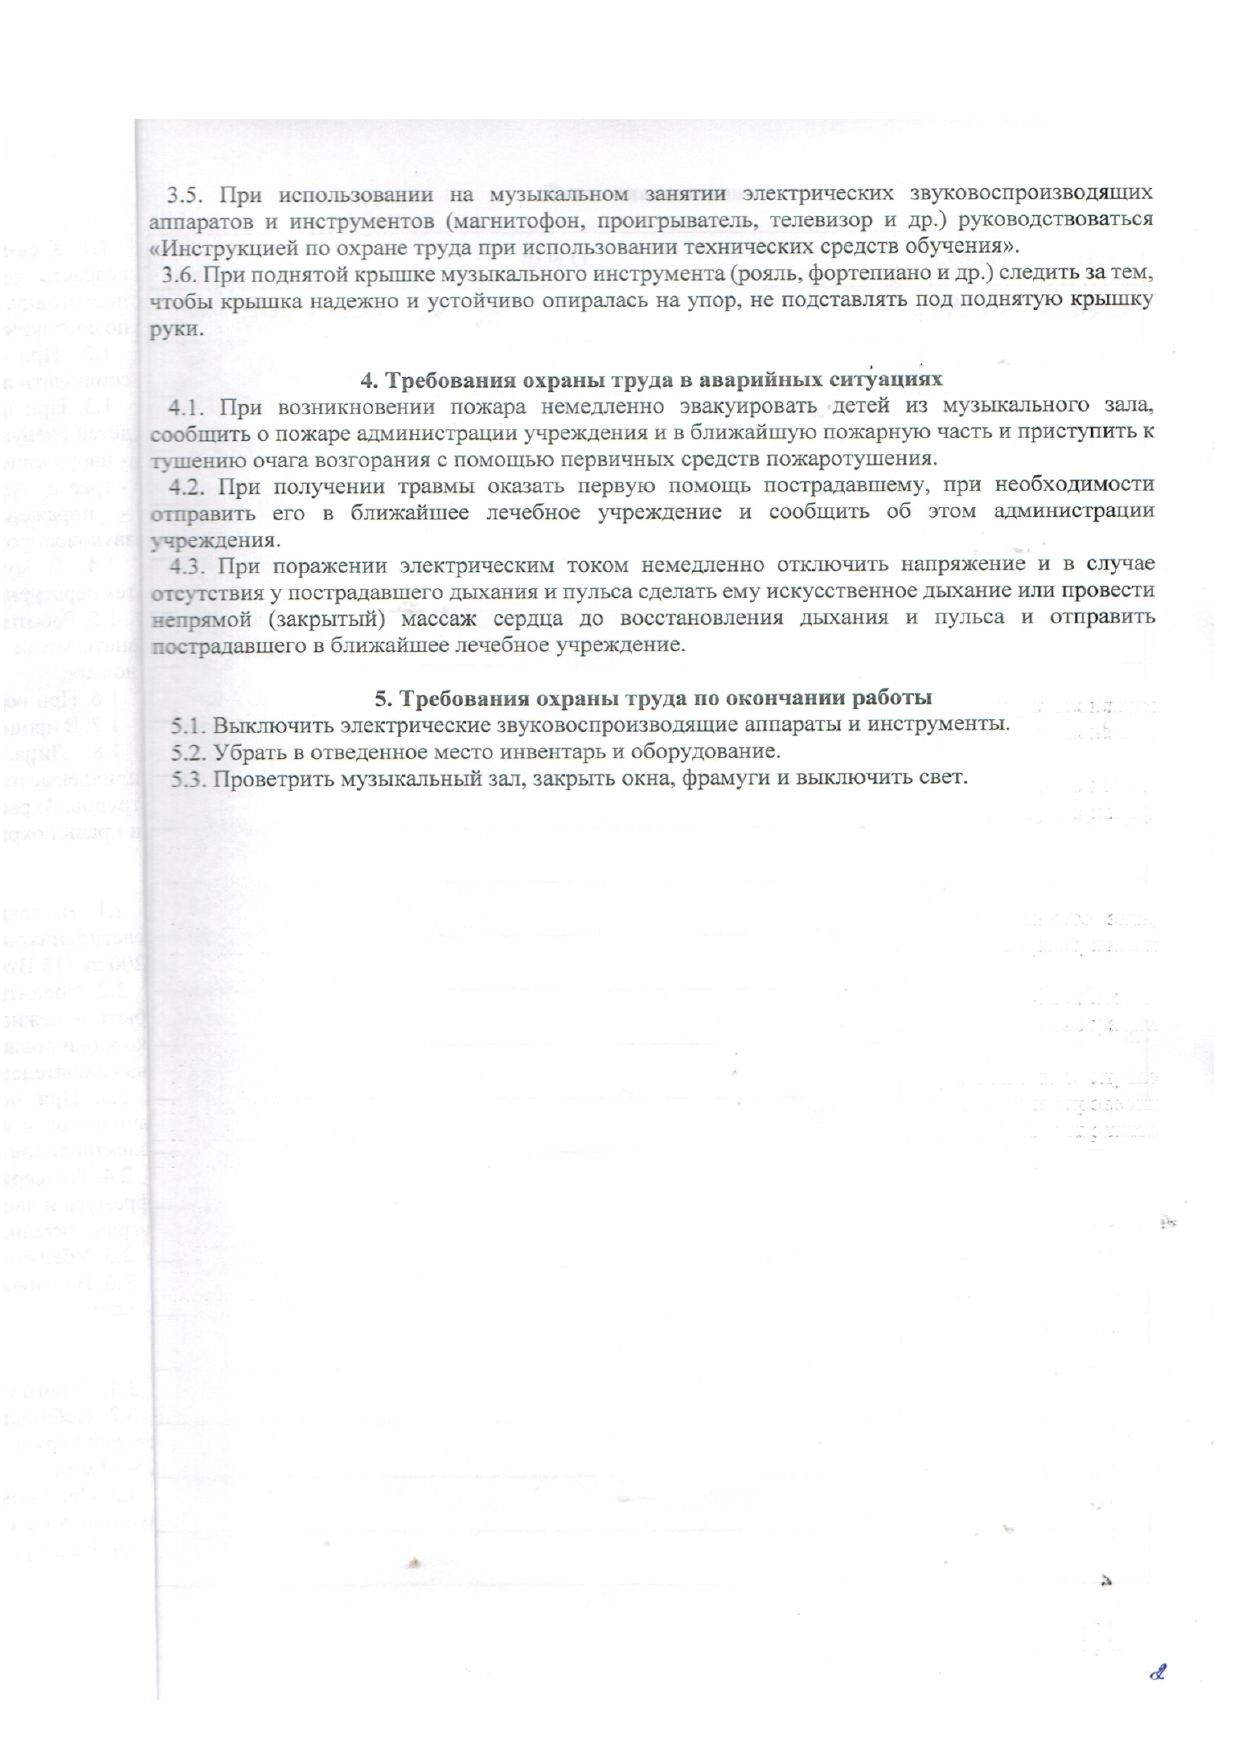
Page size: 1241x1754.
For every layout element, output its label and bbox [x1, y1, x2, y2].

picture [5, 120, 1214, 1698]
